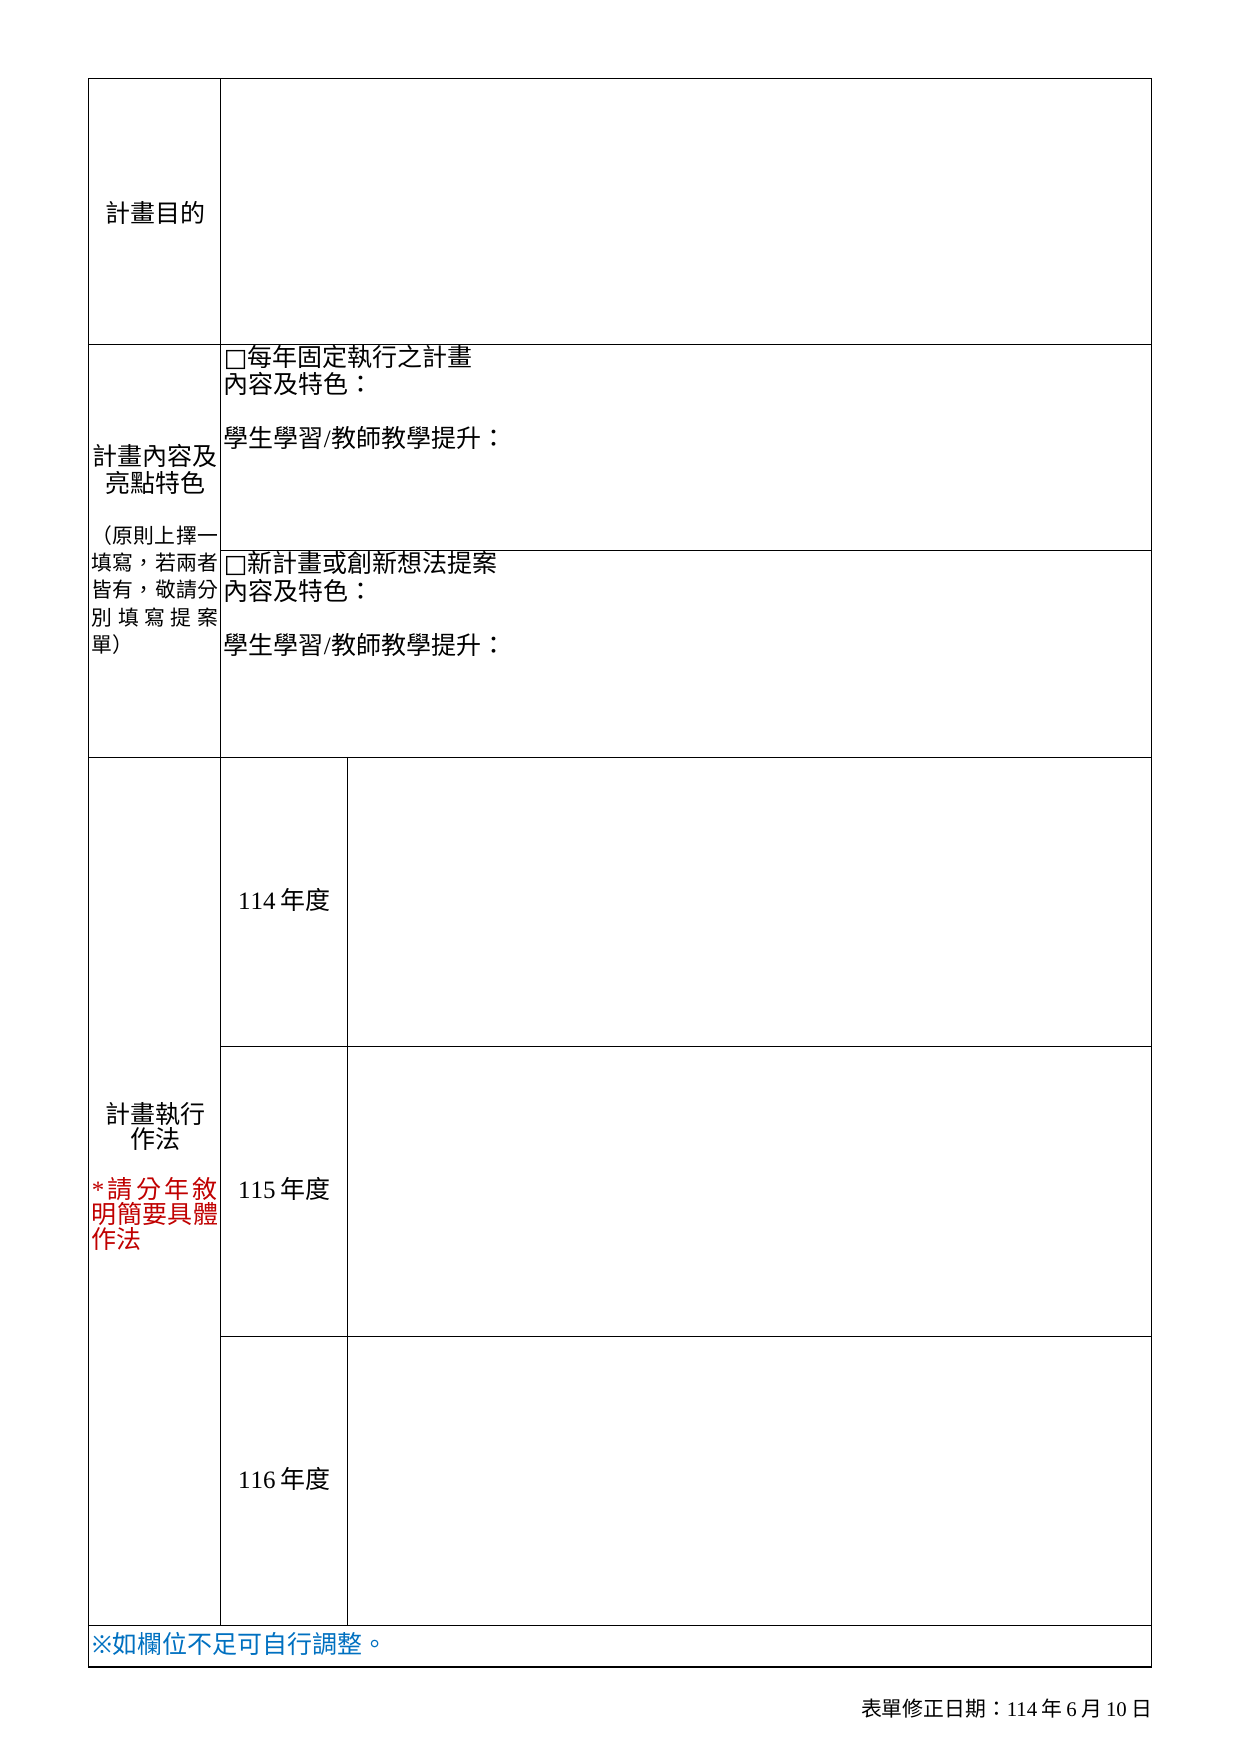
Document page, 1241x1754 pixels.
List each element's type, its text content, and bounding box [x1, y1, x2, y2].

table_cell 116年度 [221, 1337, 347, 1625]
table_cell [348, 1337, 1151, 1625]
table_cell 114年度 [221, 758, 347, 1046]
table_cell □新計畫或創新想法提案 內容及特色： 學生學習/教師教學提升： [221, 551, 1151, 757]
table_cell [221, 79, 1151, 343]
table_cell [348, 758, 1151, 1046]
table_cell □每年固定執行之計畫 內容及特色： 學生學習/教師教學提升： [221, 345, 1151, 550]
table_cell 計畫目的 [89, 79, 220, 343]
table_cell 115年度 [221, 1047, 347, 1336]
table_cell ※如欄位不足可自行調整。 [89, 1626, 1151, 1666]
table_cell 計畫執行 作法 *請分年敘明簡要具體作法 [89, 758, 220, 1625]
table_cell [348, 1047, 1151, 1336]
table_cell 計畫內容及 亮點特色 （原則上擇一填寫，若兩者皆有，敬請分別填寫提案單） [89, 345, 220, 757]
